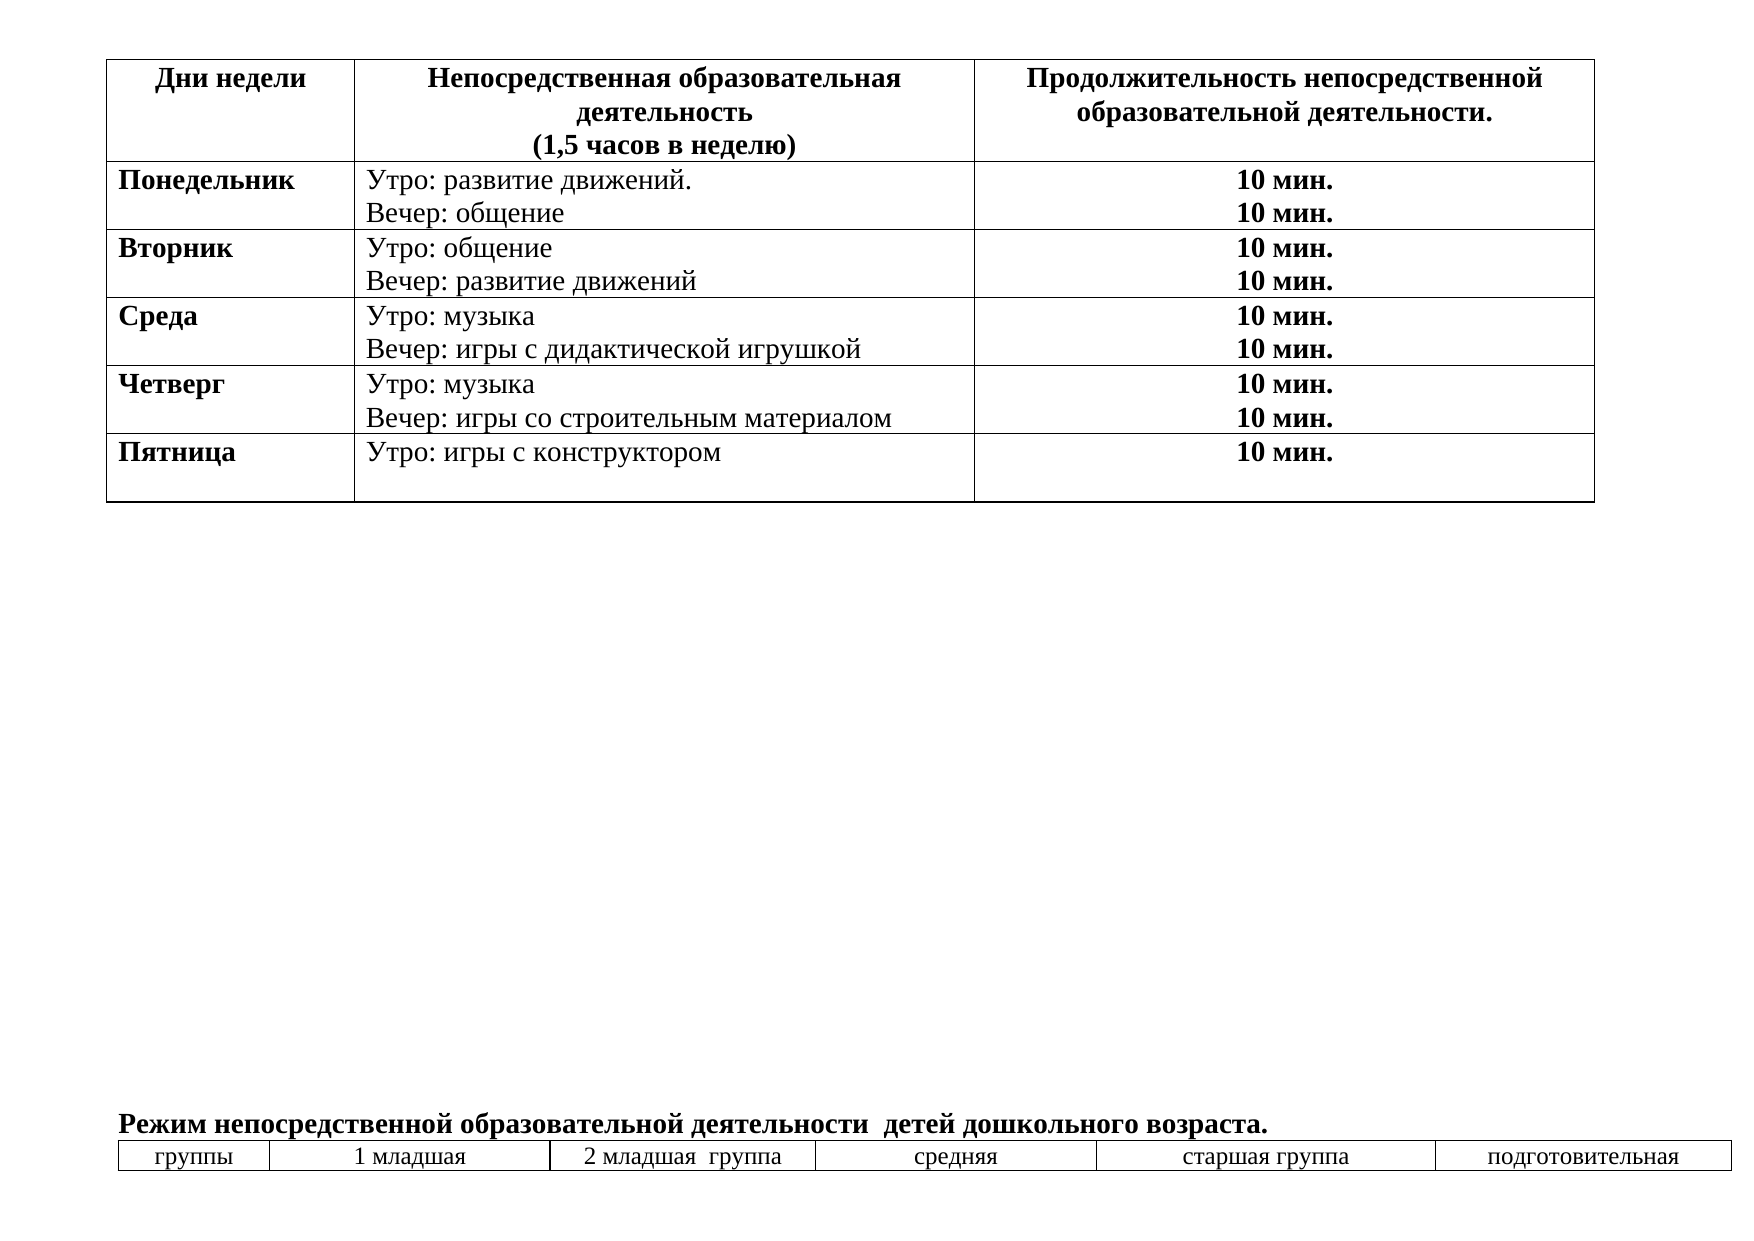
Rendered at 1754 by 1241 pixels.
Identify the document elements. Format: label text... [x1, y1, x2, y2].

table_header старшая группа [1097, 1141, 1435, 1169]
table_header Непосредственная образовательная деятельность (1,5 часов в неделю) [355, 60, 974, 161]
table_cell Среда [107, 298, 354, 365]
table_cell Утро: музыка Вечер: игры с дидактической игрушкой [355, 298, 974, 365]
table_header 2 младшая группа [551, 1141, 815, 1169]
table_cell 10 мин. [975, 434, 1594, 501]
text Режим непосредственной образовательной деятельности детей дошкольного возраста. [118, 1106, 1695, 1140]
table_header Продолжительность непосредственной образовательной деятельности. [975, 60, 1594, 161]
table_cell Пятница [107, 434, 354, 501]
table_header Дни недели [107, 60, 354, 161]
table_cell 10 мин. 10 мин. [975, 230, 1594, 297]
table_cell Утро: общение Вечер: развитие движений [355, 230, 974, 297]
table_cell Понедельник [107, 162, 354, 229]
table_header группы дни недели [119, 1141, 269, 1169]
table_cell Вторник [107, 230, 354, 297]
table_cell Утро: развитие движений. Вечер: общение [355, 162, 974, 229]
table_cell 10 мин. 10 мин. [975, 162, 1594, 229]
table_cell Утро: музыка Вечер: игры со строительным материалом [355, 366, 974, 433]
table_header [1436, 1141, 1731, 1169]
table_cell 10 мин. 10 мин. [975, 298, 1594, 365]
table_cell 10 мин. 10 мин. [975, 366, 1594, 433]
table_cell Четверг [107, 366, 354, 433]
table_cell Утро: игры с конструктором [355, 434, 974, 501]
table_header средняя группа [816, 1141, 1096, 1169]
table_header 1 младшая группа [270, 1141, 549, 1169]
